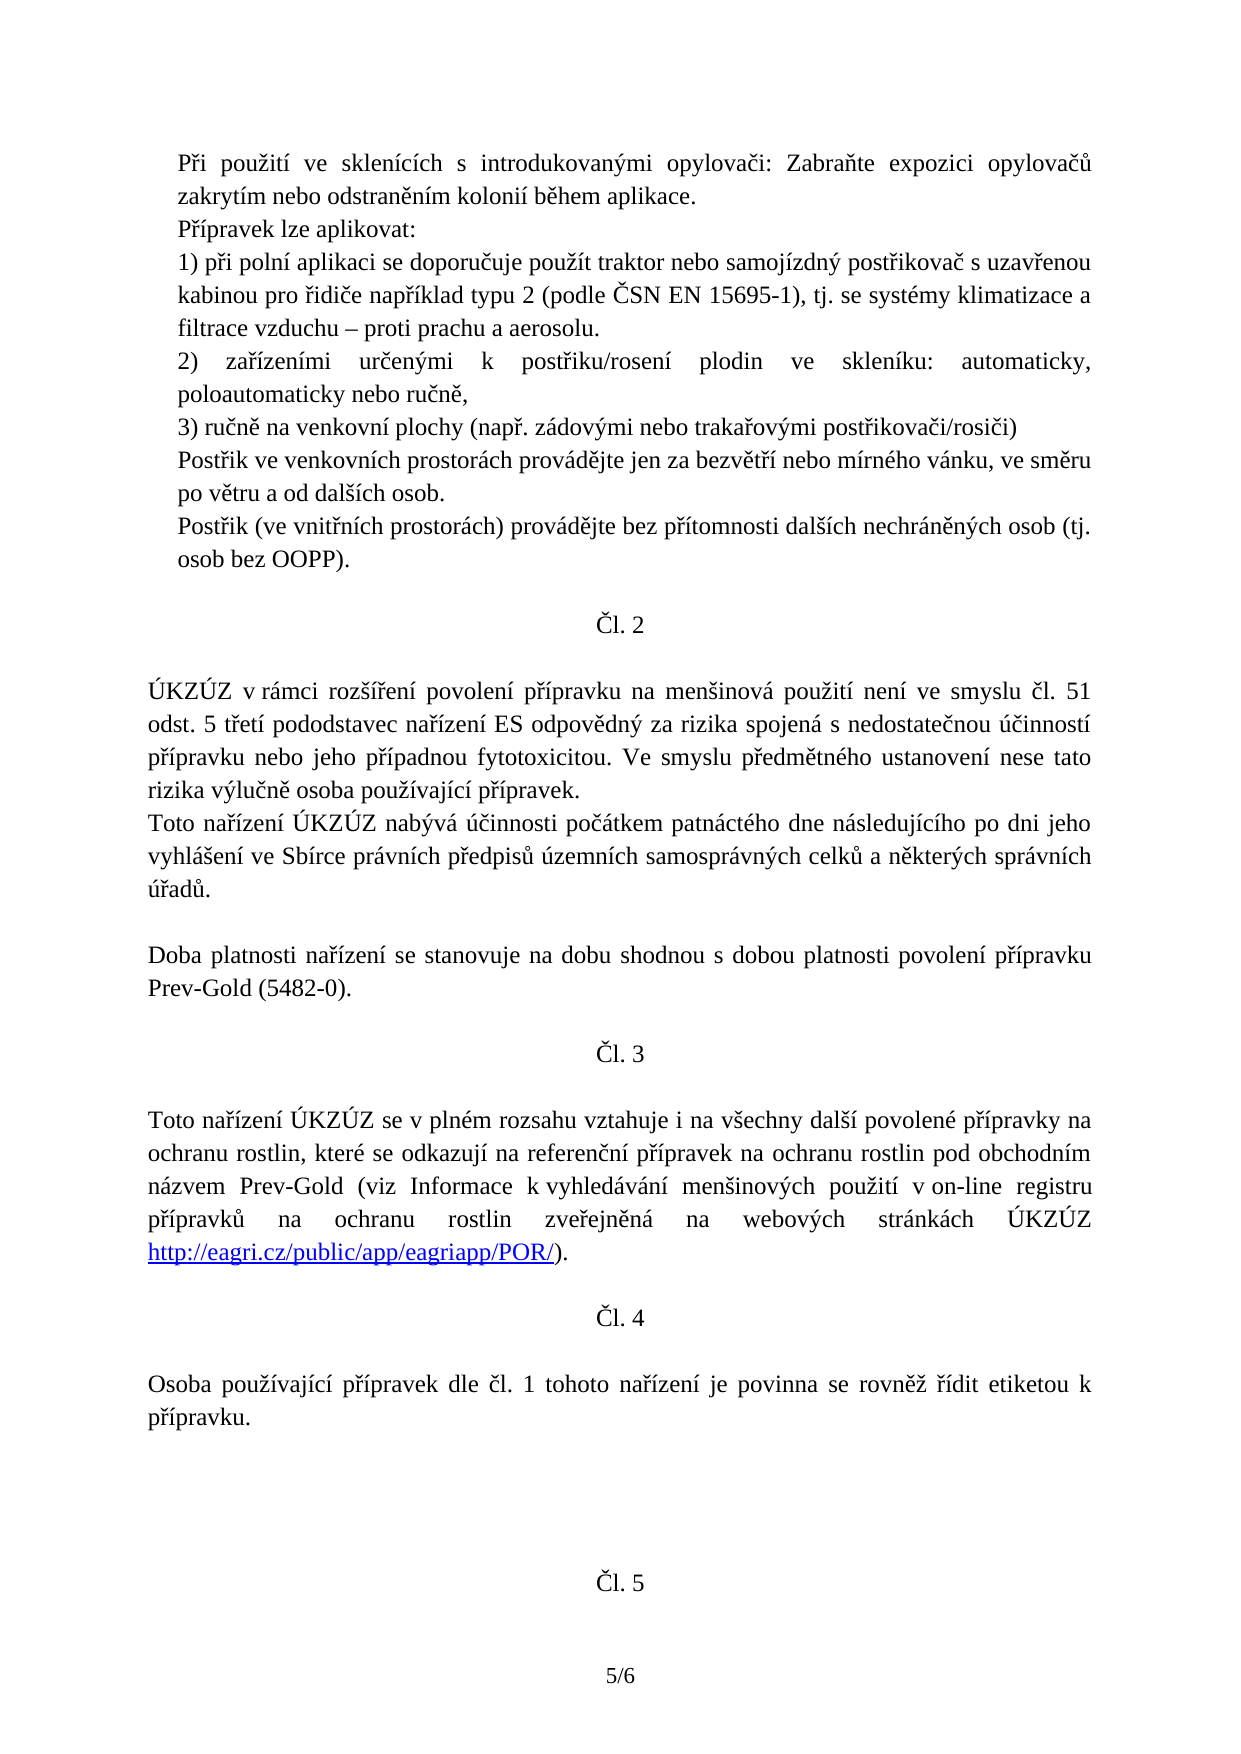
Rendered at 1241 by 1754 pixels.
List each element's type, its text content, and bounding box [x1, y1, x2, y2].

text Doba platnosti nařízení se stanovuje na dobu shodnou s dobou platnosti povolení přípravku Prev-Gold (5482-0). [148, 940, 1092, 1002]
text 3) ručně na venkovní plochy (např. zádovými nebo trakařovými postřikovači/rosiči) [177, 412, 1092, 441]
text Postřik ve venkovních prostorách provádějte jen za bezvětří nebo mírného vánku, ve směru po větru a od dalších osob. [177, 445, 1092, 507]
text Čl. 4 [148, 1303, 1092, 1332]
text Čl. 3 [148, 1039, 1092, 1068]
text Čl. 2 [148, 610, 1092, 639]
text Osoba používající přípravek dle čl. 1 tohoto nařízení je povinna se rovněž řídit etiketou k přípravku. [148, 1369, 1092, 1431]
text 2) zařízeními určenými k postřiku/rosení plodin ve skleníku: automaticky, poloautomaticky nebo ručně, [177, 346, 1092, 408]
text Toto nařízení ÚKZÚZ nabývá účinnosti počátkem patnáctého dne následujícího po dni jeho vyhlášení ve Sbírce právních předpisů územních samosprávných celků a některých správních úřadů. [148, 808, 1092, 903]
text 1) při polní aplikaci se doporučuje použít traktor nebo samojízdný postřikovač s uzavřenou kabinou pro řidiče například typu 2 (podle ČSN EN 15695-1), tj. se systémy klimatizace a filtrace vzduchu – proti prachu a aerosolu. [177, 247, 1092, 342]
text ÚKZÚZ v rámci rozšíření povolení přípravku na menšinová použití není ve smyslu čl. 51 odst. 5 třetí pododstavec nařízení ES odpovědný za rizika spojená s nedostatečnou účinností přípravku nebo jeho případnou fytotoxicitou. Ve smyslu předmětného ustanovení nese tato rizika výlučně osoba používající přípravek. [148, 676, 1092, 804]
text Čl. 5 [148, 1568, 1092, 1596]
text Při použití ve sklenících s introdukovanými opylovači: Zabraňte expozici opylovačů zakrytím nebo odstraněním kolonií během aplikace. [177, 148, 1092, 209]
text Přípravek lze aplikovat: [177, 214, 1092, 242]
text Toto nařízení ÚKZÚZ se v plném rozsahu vztahuje i na všechny další povolené přípravky na ochranu rostlin, které se odkazují na referenční přípravek na ochranu rostlin pod obchodním názvem Prev-Gold (viz Informace k vyhledávání menšinových použití v on-line registru přípravků na ochranu rostlin zveřejněná na webových stránkách ÚKZÚZ http://eagri.cz/public/app/eagriapp/POR/). [148, 1105, 1092, 1266]
text Postřik (ve vnitřních prostorách) provádějte bez přítomnosti dalších nechráněných osob (tj. osob bez OOPP). [177, 511, 1092, 573]
